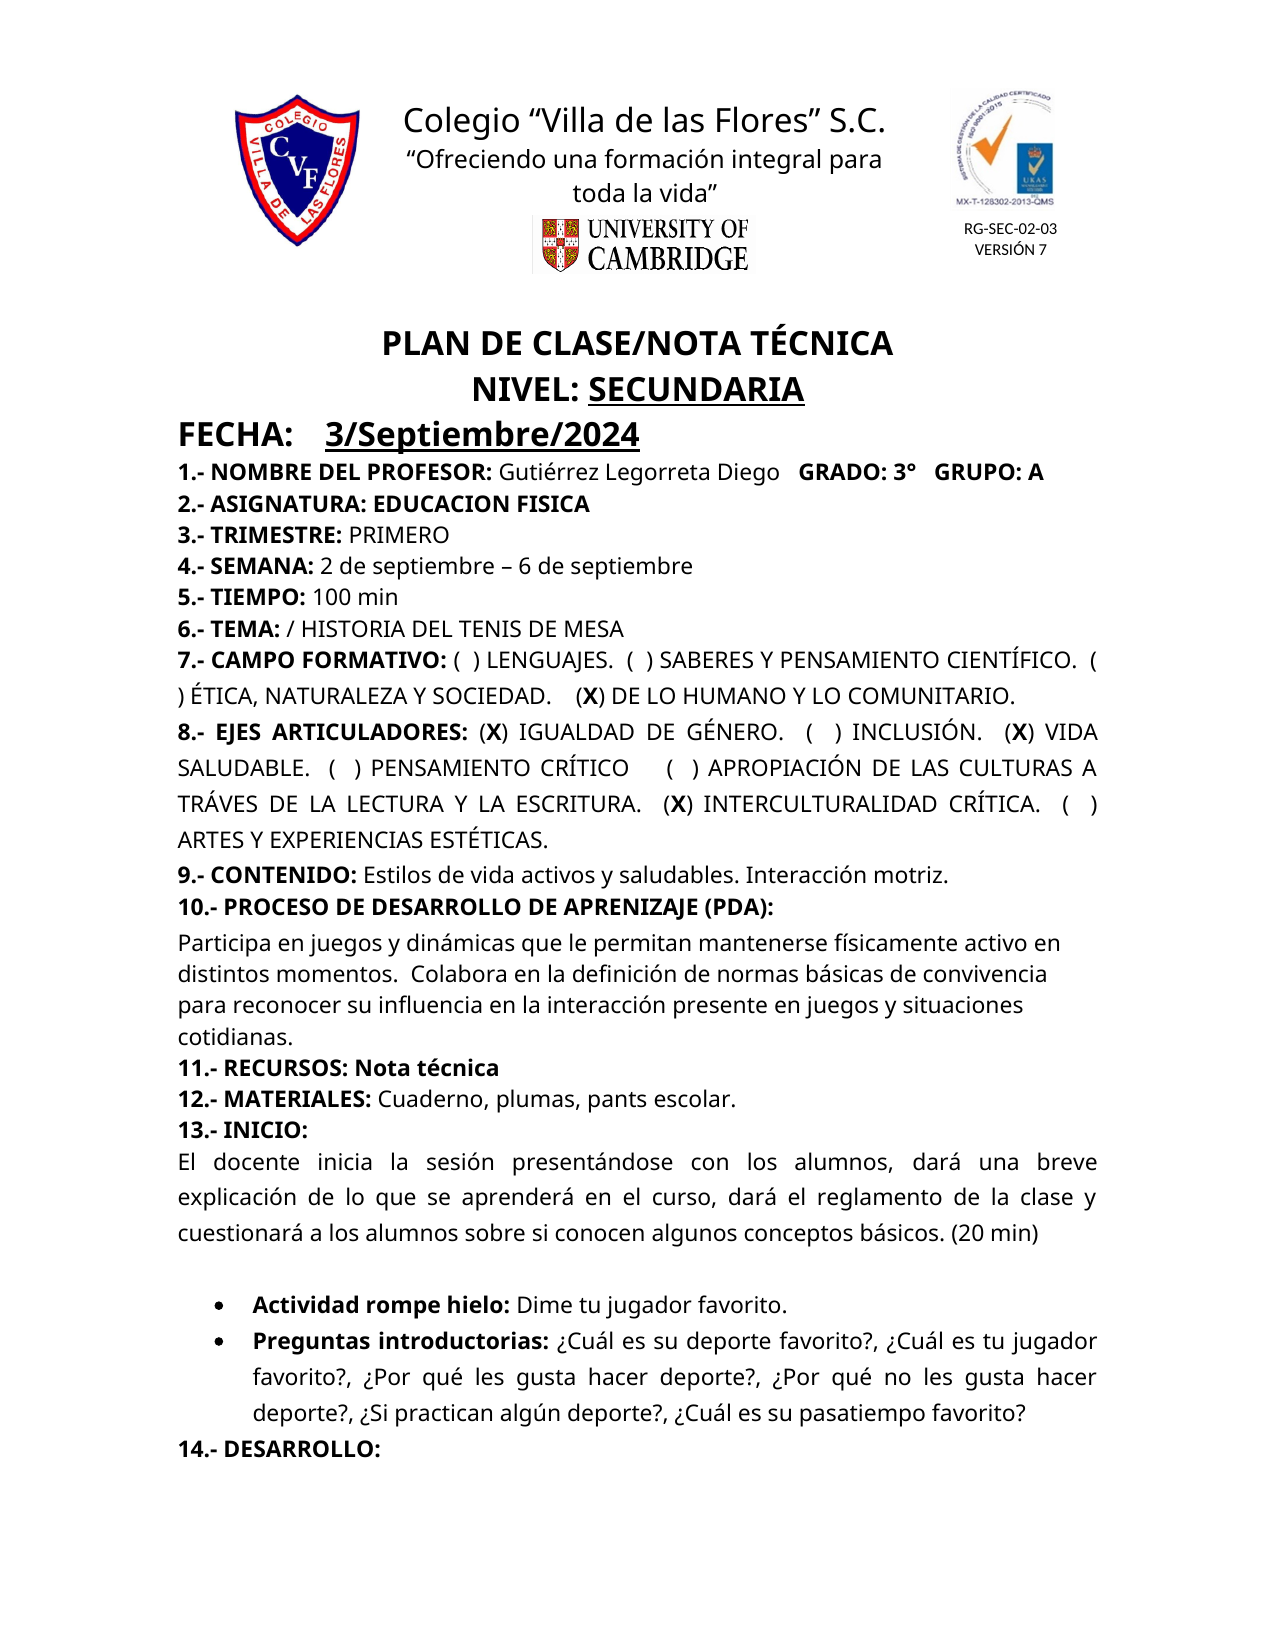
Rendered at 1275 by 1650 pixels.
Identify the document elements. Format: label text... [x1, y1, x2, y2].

text 14.- DESARROLLO: [177, 1433, 1098, 1464]
text El docente inicia la sesión presentándose con los alumnos, dará una breve explicación de lo que se aprenderá en el curso, dará el reglamento de la clase y cuestionará a los alumnos sobre si conocen algunos conceptos básicos. (20 min) [177, 1145, 1098, 1248]
list Preguntas introductorias: ¿Cuál es su deporte favorito?, ¿Cuál es tu jugador favorito?, ¿Por qué les gusta hacer deporte?, ¿Por qué no les gusta hacer deporte?, ¿Si practican algún deporte?, ¿Cuál es su pasatiempo favorito? [215, 1325, 1098, 1428]
text 10.- PROCESO DE DESARROLLO DE APRENIZAJE (PDA): [177, 891, 1098, 922]
text Participa en juegos y dinámicas que le permitan mantenerse físicamente activo en distintos momentos. Colabora en la definición de normas básicas de convivencia para reconocer su influencia en la interacción presente en juegos y situaciones cotidianas. [177, 927, 1098, 1052]
text 1.- NOMBRE DEL PROFESOR: Gutiérrez Legorreta Diego GRADO: 3° GRUPO: A [177, 456, 1098, 488]
list Actividad rompe hielo: Dime tu jugador favorito. [215, 1289, 1098, 1320]
text 13.- INICIO: [177, 1114, 1098, 1145]
text FECHA: 3/Septiembre/2024 [177, 411, 1098, 456]
text 5.- TIEMPO: 100 min [177, 581, 1098, 613]
text 9.- CONTENIDO: Estilos de vida activos y saludables. Interacción motriz. [177, 859, 1098, 891]
text 8.- EJES ARTICULADORES: (X) IGUALDAD DE GÉNERO. ( ) INCLUSIÓN. (X) VIDA SALUDABLE. ( ) PENSAMIENTO CRÍTICO ( ) APROPIACIÓN DE LAS CULTURAS A TRÁVES DE LA LECTURA Y LA ESCRITURA. (X) INTERCULTURALIDAD CRÍTICA. ( ) ARTES Y EXPERIENCIAS ESTÉTICAS. [177, 716, 1098, 855]
text 2.- ASIGNATURA: EDUCACION FISICA [177, 488, 1098, 519]
picture [532, 215, 757, 274]
text NIVEL: SECUNDARIA [177, 366, 1098, 411]
picture [950, 88, 1055, 211]
text 12.- MATERIALES: Cuaderno, plumas, pants escolar. [177, 1083, 1098, 1114]
text 3.- TRIMESTRE: PRIMERO [177, 519, 1098, 550]
picture [228, 90, 369, 251]
text PLAN DE CLASE/NOTA TÉCNICA [177, 320, 1098, 366]
text 7.- CAMPO FORMATIVO: ( ) LENGUAJES. ( ) SABERES Y PENSAMIENTO CIENTÍFICO. ( ) ÉTICA, NATURALEZA Y SOCIEDAD. (X) DE LO HUMANO Y LO COMUNITARIO. [177, 644, 1098, 711]
text 4.- SEMANA: 2 de septiembre – 6 de septiembre [177, 550, 1098, 581]
text 11.- RECURSOS: Nota técnica [177, 1052, 1098, 1083]
text 6.- TEMA: / HISTORIA DEL TENIS DE MESA [177, 613, 1098, 644]
